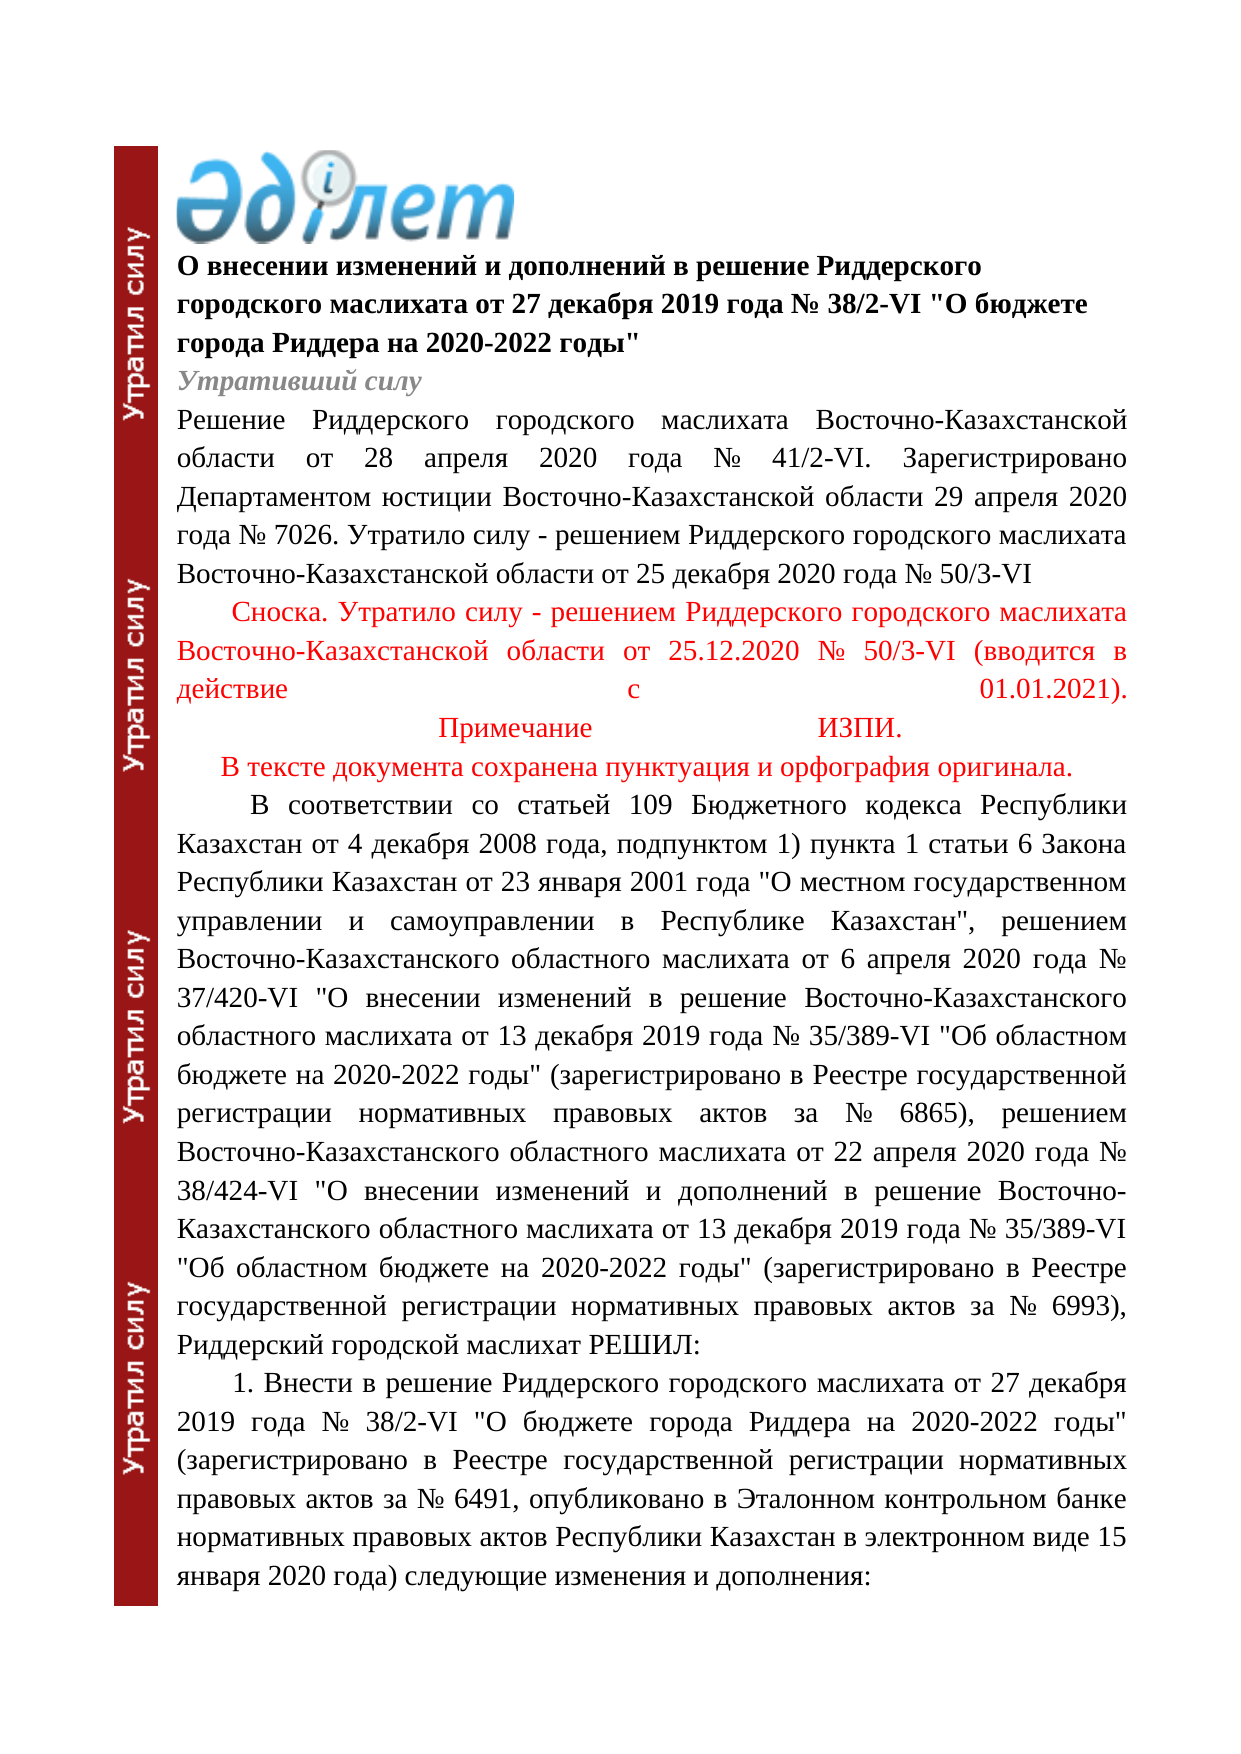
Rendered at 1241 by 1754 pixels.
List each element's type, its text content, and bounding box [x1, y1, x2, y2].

picture [114, 1592, 158, 1606]
picture [114, 1360, 158, 1365]
picture [114, 146, 158, 248]
text Утративший силу [112, 363, 1128, 397]
picture [114, 397, 158, 402]
picture [114, 589, 158, 594]
text О внесении изменений и дополнений в решение Риддерского городского маслихата от 27 декабря 2019 года № 38/2-VI "О бюджете города Риддера на 2020-2022 годы" [112, 248, 1128, 358]
text 1. Внести в решение Риддерского городского маслихата от 27 декабря 2019 года № 38/2-VI "О бюджете города Риддера на 2020-2022 годы" (зарегистрировано в Реестре государственной регистрации нормативных правовых актов за № 6491, опубликовано в Эталонном контрольном банке нормативных правовых актов Республики Казахстан в электронном виде 15 января 2020 года) следующие изменения и дополнения: [112, 1365, 1128, 1592]
picture [176, 150, 515, 244]
picture [114, 358, 158, 363]
text В соответствии со статьей 109 Бюджетного кодекса Республики Казахстан от 4 декабря 2008 года, подпунктом 1) пункта 1 статьи 6 Закона Республики Казахстан от 23 января 2001 года "О местном государственном управлении и самоуправлении в Республике Казахстан", решением Восточно-Казахстанского областного маслихата от 6 апреля 2020 года № 37/420-VI "О внесении изменений в решение Восточно-Казахстанского областного маслихата от 13 декабря 2019 года № 35/389-VI "Об областном бюджете на 2020-2022 годы" (зарегистрировано в Реестре государственной регистрации нормативных правовых актов за № 6865), решением Восточно-Казахстанского областного маслихата от 22 апреля 2020 года № 38/424-VI "О внесении изменений и дополнений в решение Восточно-Казахстанского областного маслихата от 13 декабря 2019 года № 35/389-VI "Об областном бюджете на 2020-2022 годы" (зарегистрировано в Реестре государственной регистрации нормативных правовых актов за № 6993), Риддерский городской маслихат РЕШИЛ: [112, 787, 1128, 1360]
text Решение Риддерского городского маслихата Восточно-Казахстанской области от 28 апреля 2020 года № 41/2-VI. Зарегистрировано Департаментом юстиции Восточно-Казахстанской области 29 апреля 2020 года № 7026. Утратило силу - решением Риддерского городского маслихата Восточно-Казахстанской области от 25 декабря 2020 года № 50/3-VI [112, 402, 1128, 589]
text Сноска. Утратило силу - решением Риддерского городского маслихата Восточно-Казахстанской области от 25.12.2020 № 50/3-VI (вводится в действие с 01.01.2021). Примечание ИЗПИ. В тексте документа сохранена пунктуация и орфография оригинала. [112, 594, 1128, 782]
picture [114, 782, 158, 787]
